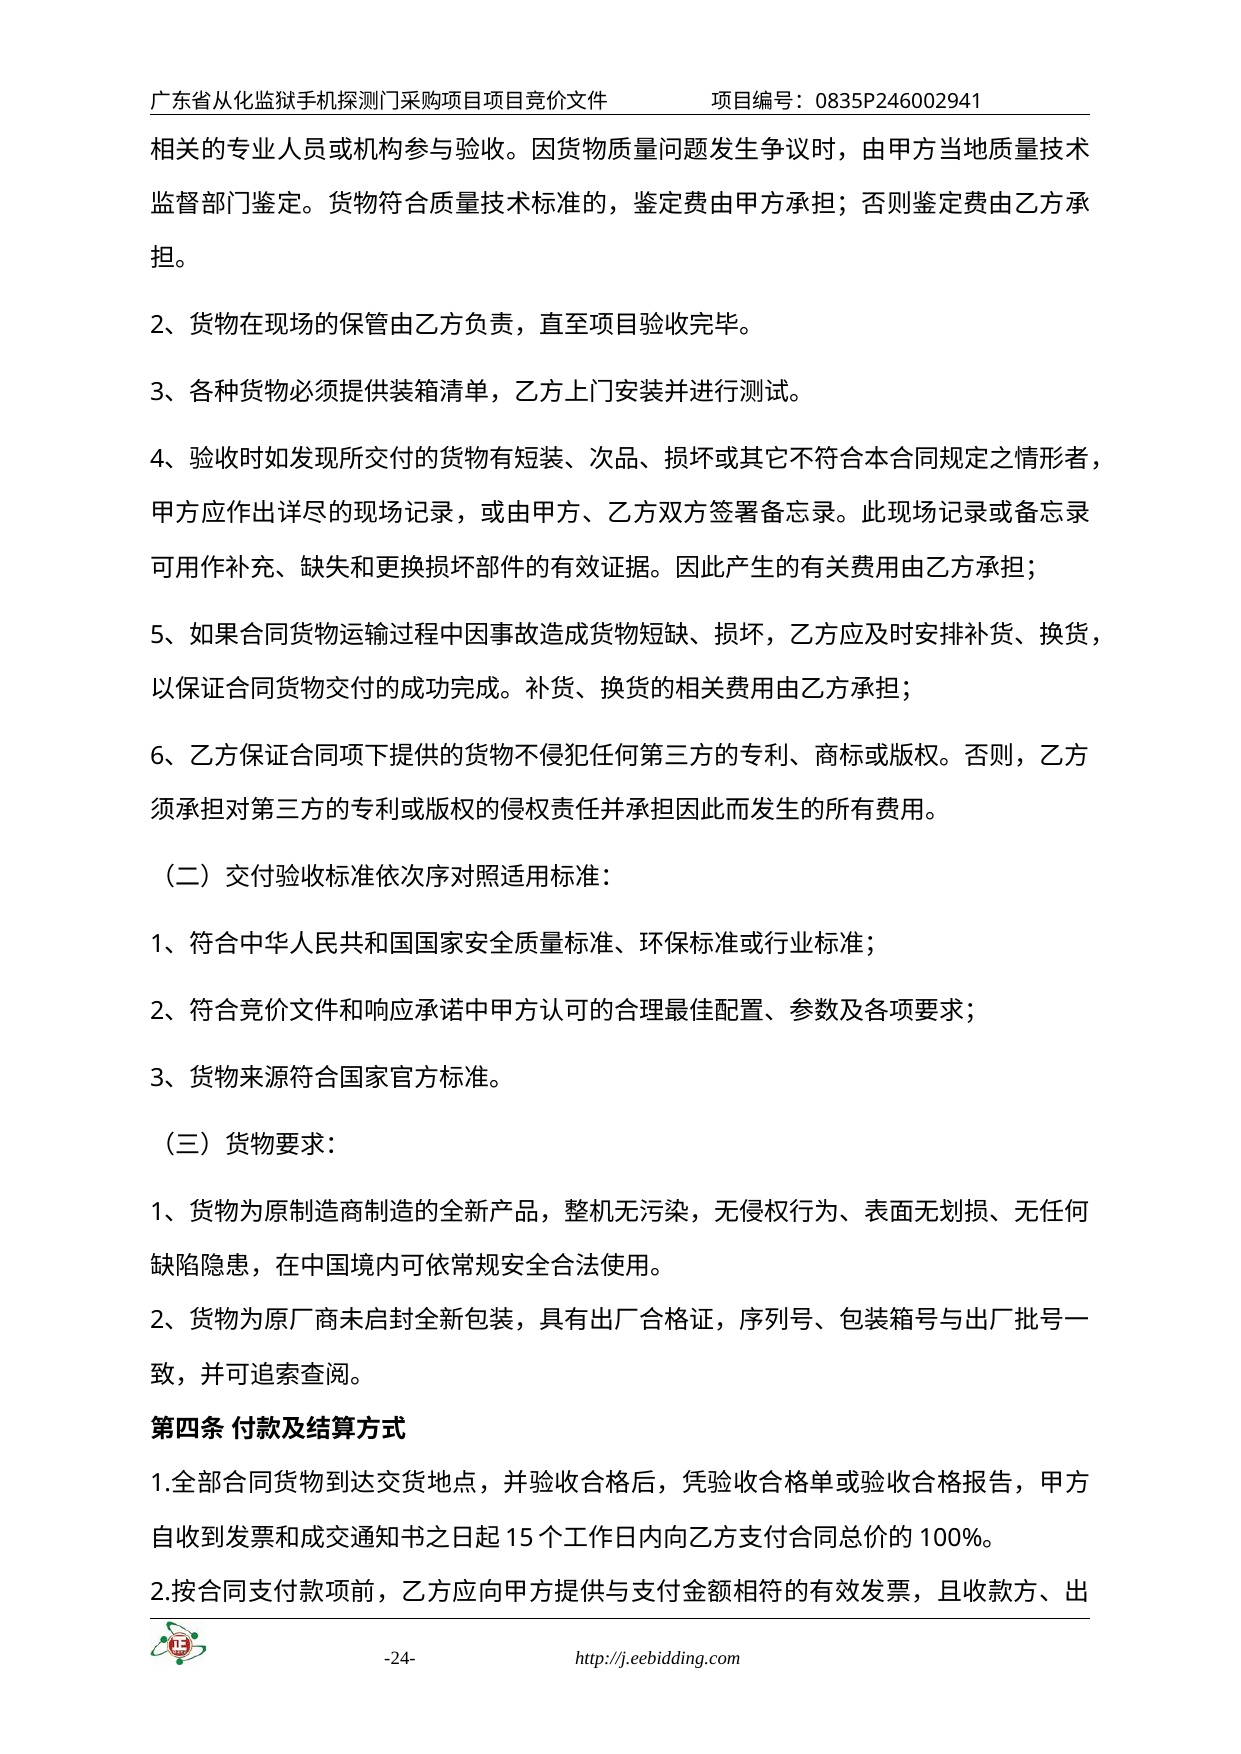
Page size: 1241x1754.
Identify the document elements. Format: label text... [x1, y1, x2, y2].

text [150, 129, 1090, 274]
text 2、符合竞价文件和响应承诺中甲方认可的合理最佳配置、参数及各项要求； [150, 990, 1090, 1027]
text 6、乙方保证合同项下提供的货物不侵犯任何第三方的专利、商标或版权。否则，乙方须承担对第三方的专利或版权的侵权责任并承担因此而发生的所有费用。 [150, 735, 1090, 826]
text 2、货物在现场的保管由乙方负责，直至项目验收完毕。 [150, 305, 1090, 341]
text （二）交付验收标准依次序对照适用标准： [150, 857, 1090, 893]
text 1、货物为原制造商制造的全新产品，整机无污染，无侵权行为、表面无划损、无任何缺陷隐患，在中国境内可依常规安全合法使用。 [150, 1191, 1090, 1282]
text （三）货物要求： [150, 1124, 1090, 1160]
text 3、各种货物必须提供装箱清单，乙方上门安装并进行测试。 [150, 372, 1090, 408]
text 1.全部合同货物到达交货地点，并验收合格后，凭验收合格单或验收合格报告，甲方自收到发票和成交通知书之日起15个工作日内向乙方支付合同总价的100%。 [150, 1463, 1090, 1553]
text 5、如果合同货物运输过程中因事故造成货物短缺、损坏，乙方应及时安排补货、换货，以保证合同货物交付的成功完成。补货、换货的相关费用由乙方承担； [150, 614, 1090, 705]
text 4、验收时如发现所交付的货物有短装、次品、损坏或其它不符合本合同规定之情形者，甲方应作出详尽的现场记录，或由甲方、乙方双方签署备忘录。此现场记录或备忘录可用作补充、缺失和更换损坏部件的有效证据。因此产生的有关费用由乙方承担； [150, 438, 1090, 583]
text 2、货物为原厂商未启封全新包装，具有出厂合格证，序列号、包装箱号与出厂批号一致，并可追索查阅。 [150, 1300, 1090, 1390]
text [150, 1572, 1090, 1608]
picture [150, 1621, 207, 1665]
list 付款及结算方式 [150, 1408, 1090, 1445]
text 3、货物来源符合国家官方标准。 [150, 1057, 1090, 1093]
text 1、符合中华人民共和国国家安全质量标准、环保标准或行业标准； [150, 923, 1090, 960]
